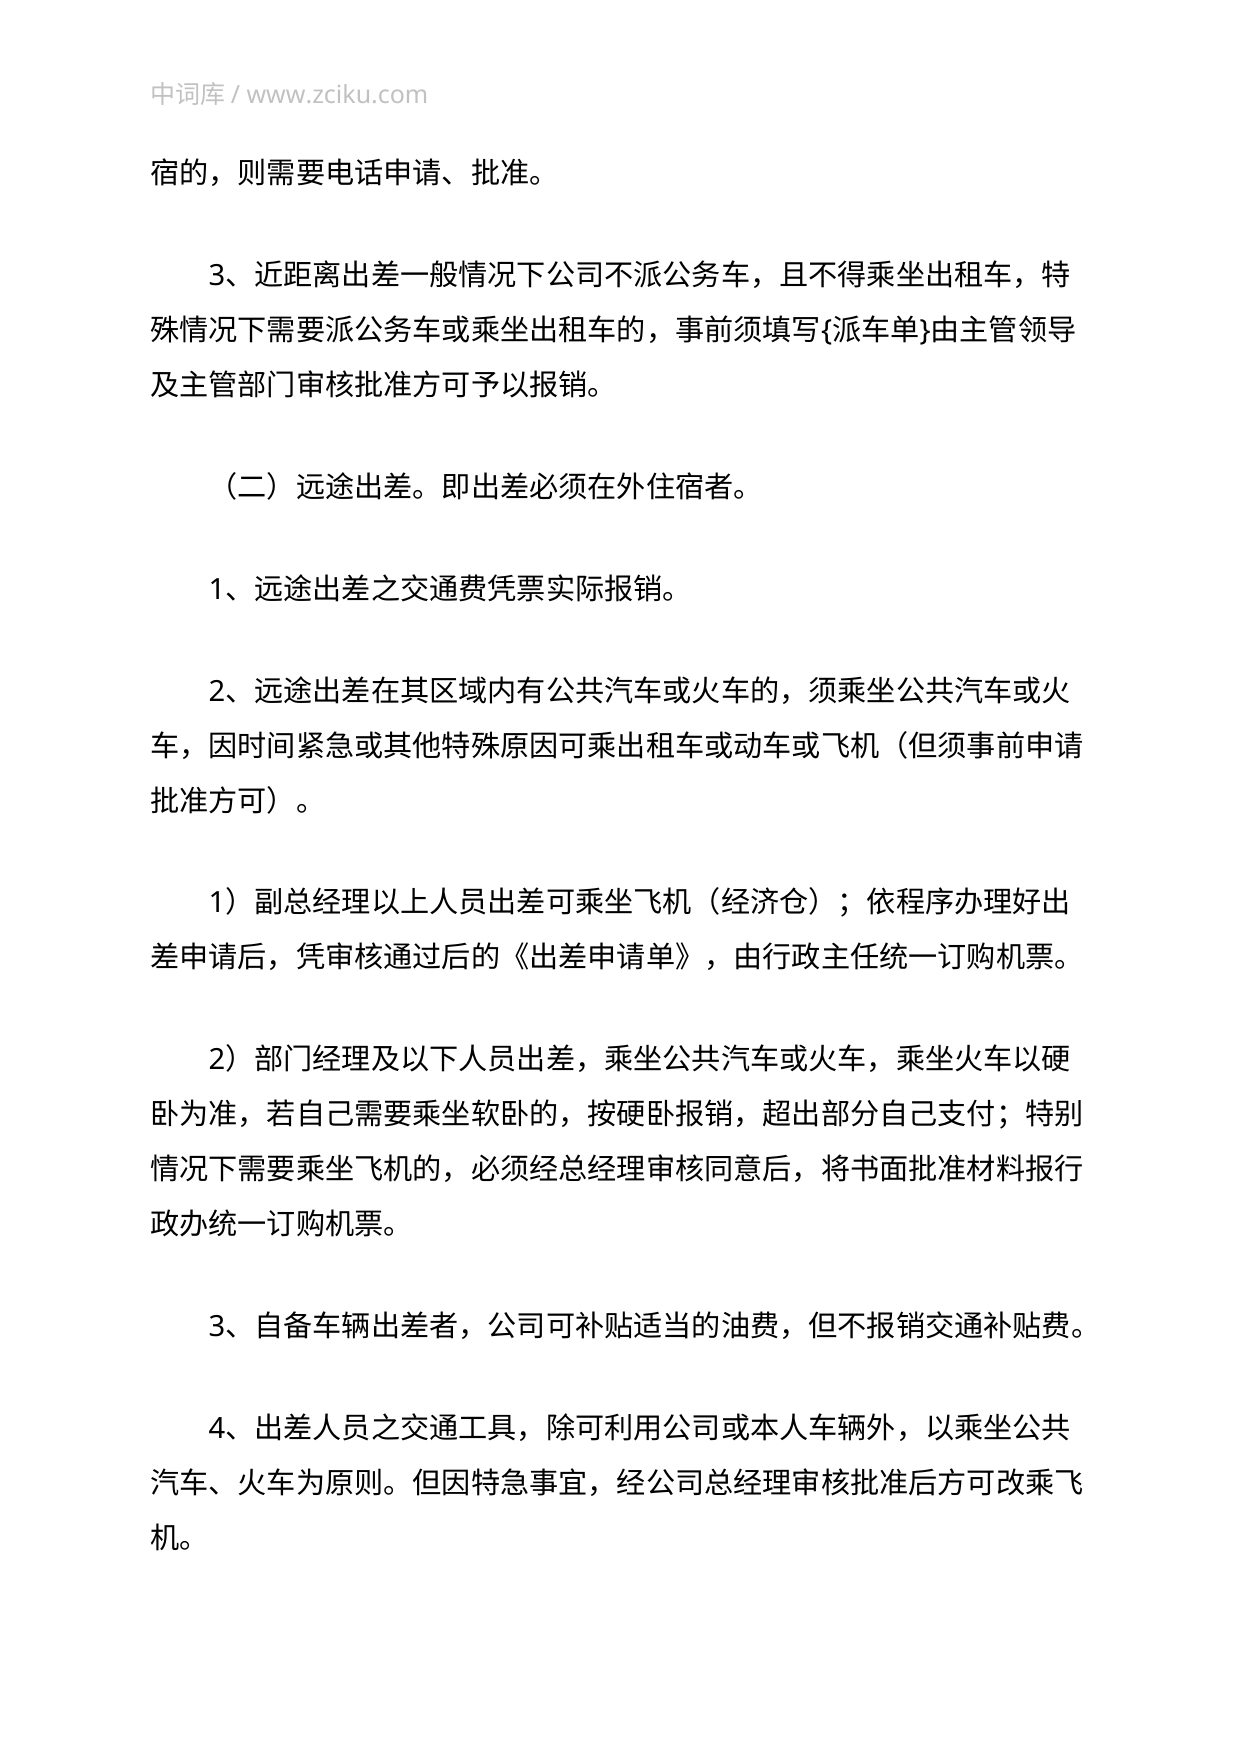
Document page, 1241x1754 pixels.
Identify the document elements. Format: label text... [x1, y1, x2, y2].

text （二）远途出差。即出差必须在外住宿者。 [150, 463, 1090, 506]
text 4、出差人员之交通工具，除可利用公司或本人车辆外，以乘坐公共汽车、火车为原则。但因特急事宜，经公司总经理审核批准后方可改乘飞机。 [150, 1404, 1090, 1556]
text 2、远途出差在其区域内有公共汽车或火车的，须乘坐公共汽车或火车，因时间紧急或其他特殊原因可乘出租车或动车或飞机（但须事前申请批准方可）。 [150, 667, 1090, 819]
text 1）副总经理以上人员出差可乘坐飞机（经济仓）；依程序办理好出差申请后，凭审核通过后的《出差申请单》，由行政主任统一订购机票。 [150, 879, 1090, 976]
text 1、远途出差之交通费凭票实际报销。 [150, 565, 1090, 608]
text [150, 150, 1090, 192]
text 2）部门经理及以下人员出差，乘坐公共汽车或火车，乘坐火车以硬卧为准，若自己需要乘坐软卧的，按硬卧报销，超出部分自己支付；特别情况下需要乘坐飞机的，必须经总经理审核同意后，将书面批准材料报行政办统一订购机票。 [150, 1036, 1090, 1243]
text 3、近距离出差一般情况下公司不派公务车，且不得乘坐出租车，特殊情况下需要派公务车或乘坐出租车的，事前须填写{派车单}由主管领导及主管部门审核批准方可予以报销。 [150, 252, 1090, 404]
text 3、自备车辆出差者，公司可补贴适当的油费，但不报销交通补贴费。 [150, 1302, 1090, 1345]
